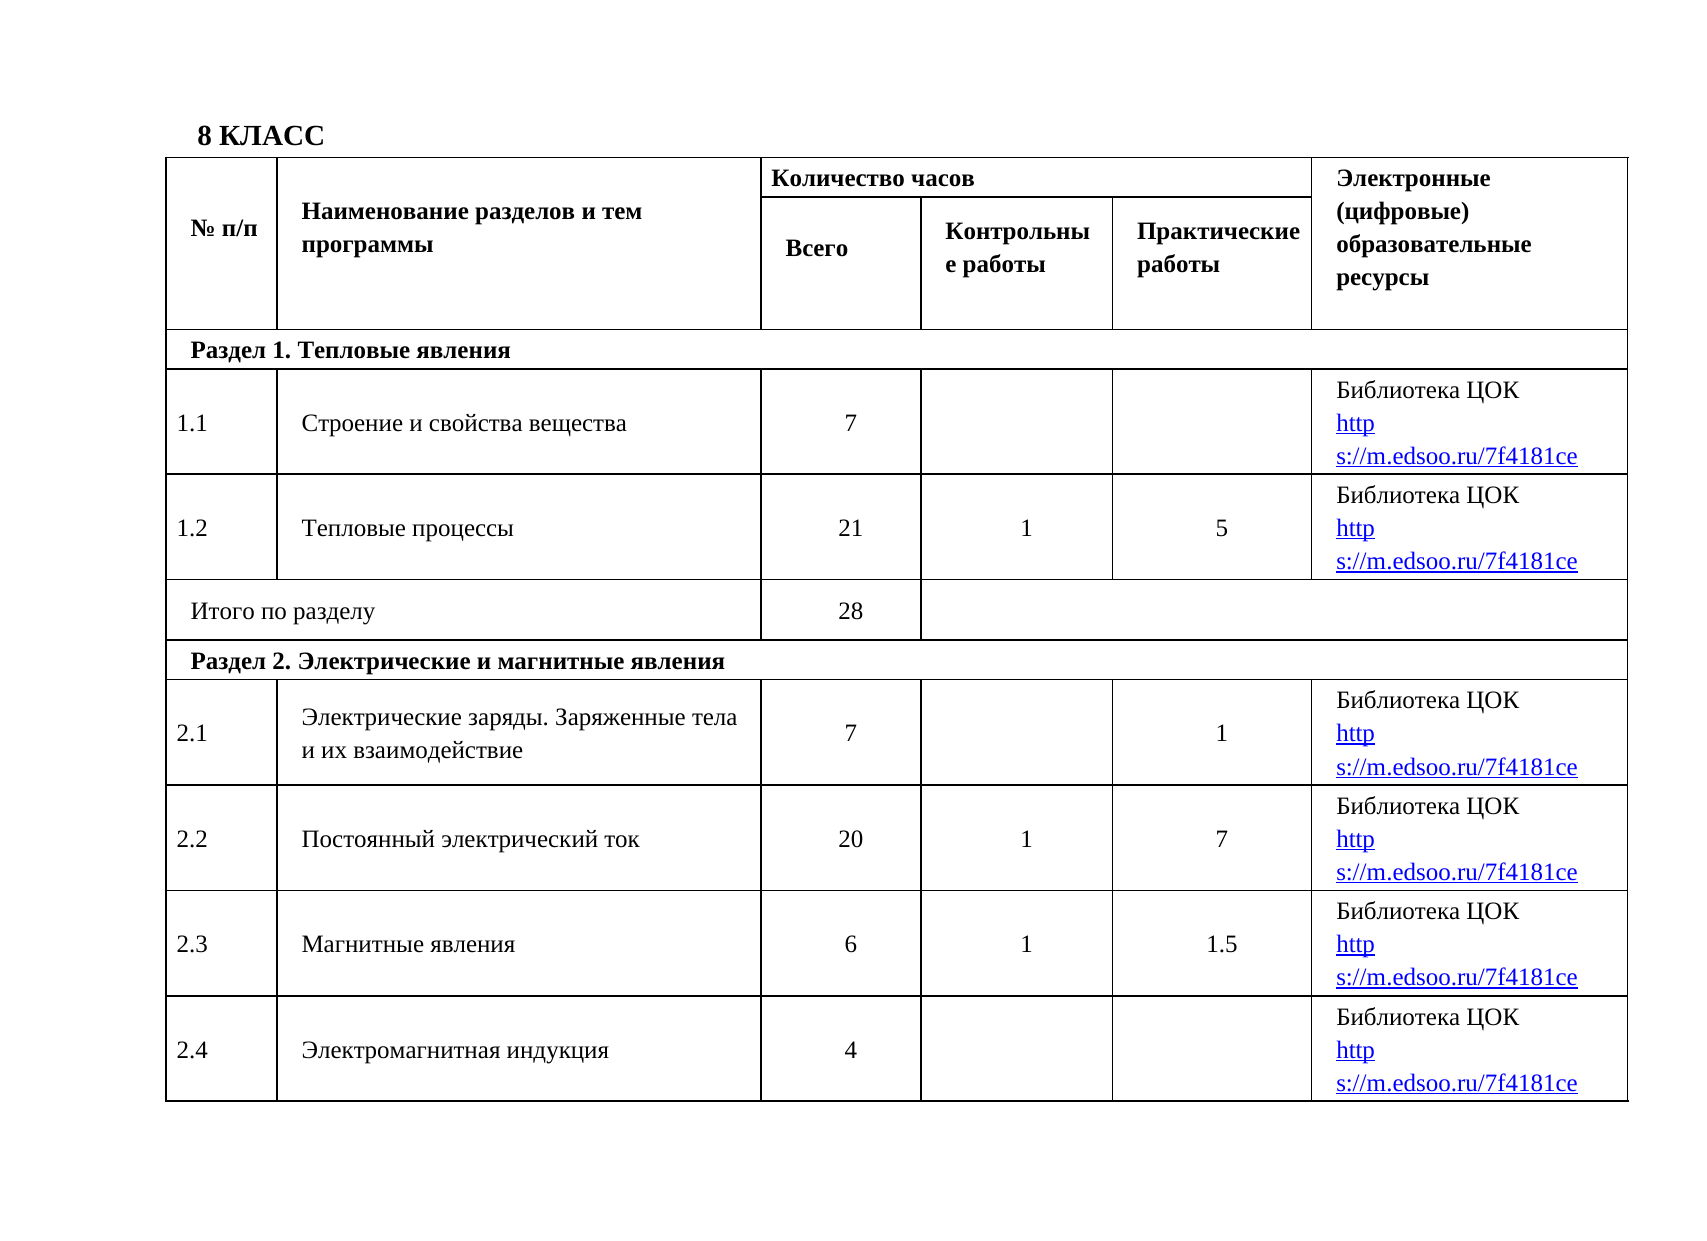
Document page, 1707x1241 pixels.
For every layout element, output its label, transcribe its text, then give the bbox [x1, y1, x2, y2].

table_cell 1.1 [167, 370, 276, 473]
table_cell Электромагнитная индукция [278, 997, 760, 1100]
table_cell [922, 997, 1112, 1100]
table_cell Библиотека ЦОК https://m.edsoo.ru/7f4181ce [1312, 997, 1627, 1100]
table_cell 7 [1113, 786, 1311, 889]
table_cell Магнитные явления [278, 891, 760, 995]
table_cell Постоянный электрический ток [278, 786, 760, 889]
table_cell Электрические заряды. Заряженные тела и их взаимодействие [278, 680, 760, 784]
table_cell 2.3 [167, 891, 276, 995]
table_cell Тепловые процессы [278, 475, 760, 579]
table_cell Библиотека ЦОК https://m.edsoo.ru/7f4181ce [1312, 680, 1627, 784]
table_cell 1 [922, 786, 1112, 889]
table_cell 2.4 [167, 997, 276, 1100]
table_cell 4 [762, 997, 920, 1100]
table_cell 6 [762, 891, 920, 995]
table_header Электронные (цифровые) образовательные ресурсы [1312, 158, 1627, 328]
table_cell [1113, 997, 1311, 1100]
table_cell Строение и свойства вещества [278, 370, 760, 473]
table_cell 21 [762, 475, 920, 579]
table_cell 5 [1113, 475, 1311, 579]
table_cell Библиотека ЦОК https://m.edsoo.ru/7f4181ce [1312, 786, 1627, 889]
table_cell 7 [762, 370, 920, 473]
table_cell 2.1 [167, 680, 276, 784]
table_cell Итого по разделу [167, 580, 760, 639]
table_cell Раздел 2. Электрические и магнитные явления [167, 641, 1627, 679]
table_header Количество часов [762, 158, 1311, 196]
table_cell 20 [762, 786, 920, 889]
table_header Наименование разделов и тем программы [278, 158, 760, 328]
table_cell Всего [762, 198, 920, 328]
table_cell 7 [762, 680, 920, 784]
table_cell 1.2 [167, 475, 276, 579]
table_cell [922, 680, 1112, 784]
table_cell Библиотека ЦОК https://m.edsoo.ru/7f4181ce [1312, 370, 1627, 473]
table_cell 1.5 [1113, 891, 1311, 995]
table_cell 1 [922, 475, 1112, 579]
table_cell [922, 580, 1627, 639]
table_cell [1113, 370, 1311, 473]
table_header № п/п [167, 158, 276, 328]
table_cell 1 [922, 891, 1112, 995]
table_cell Контрольные работы [922, 198, 1112, 328]
table_cell 1 [1113, 680, 1311, 784]
table_cell 28 [762, 580, 920, 639]
table_cell Библиотека ЦОК https://m.edsoo.ru/7f4181ce [1312, 891, 1627, 995]
table_cell Раздел 1. Тепловые явления [167, 330, 1627, 368]
text 8 КЛАСС [190, 118, 1618, 152]
table_cell Библиотека ЦОК https://m.edsoo.ru/7f4181ce [1312, 475, 1627, 579]
table_cell Практические работы [1113, 198, 1311, 328]
table_cell [922, 370, 1112, 473]
table_cell 2.2 [167, 786, 276, 889]
